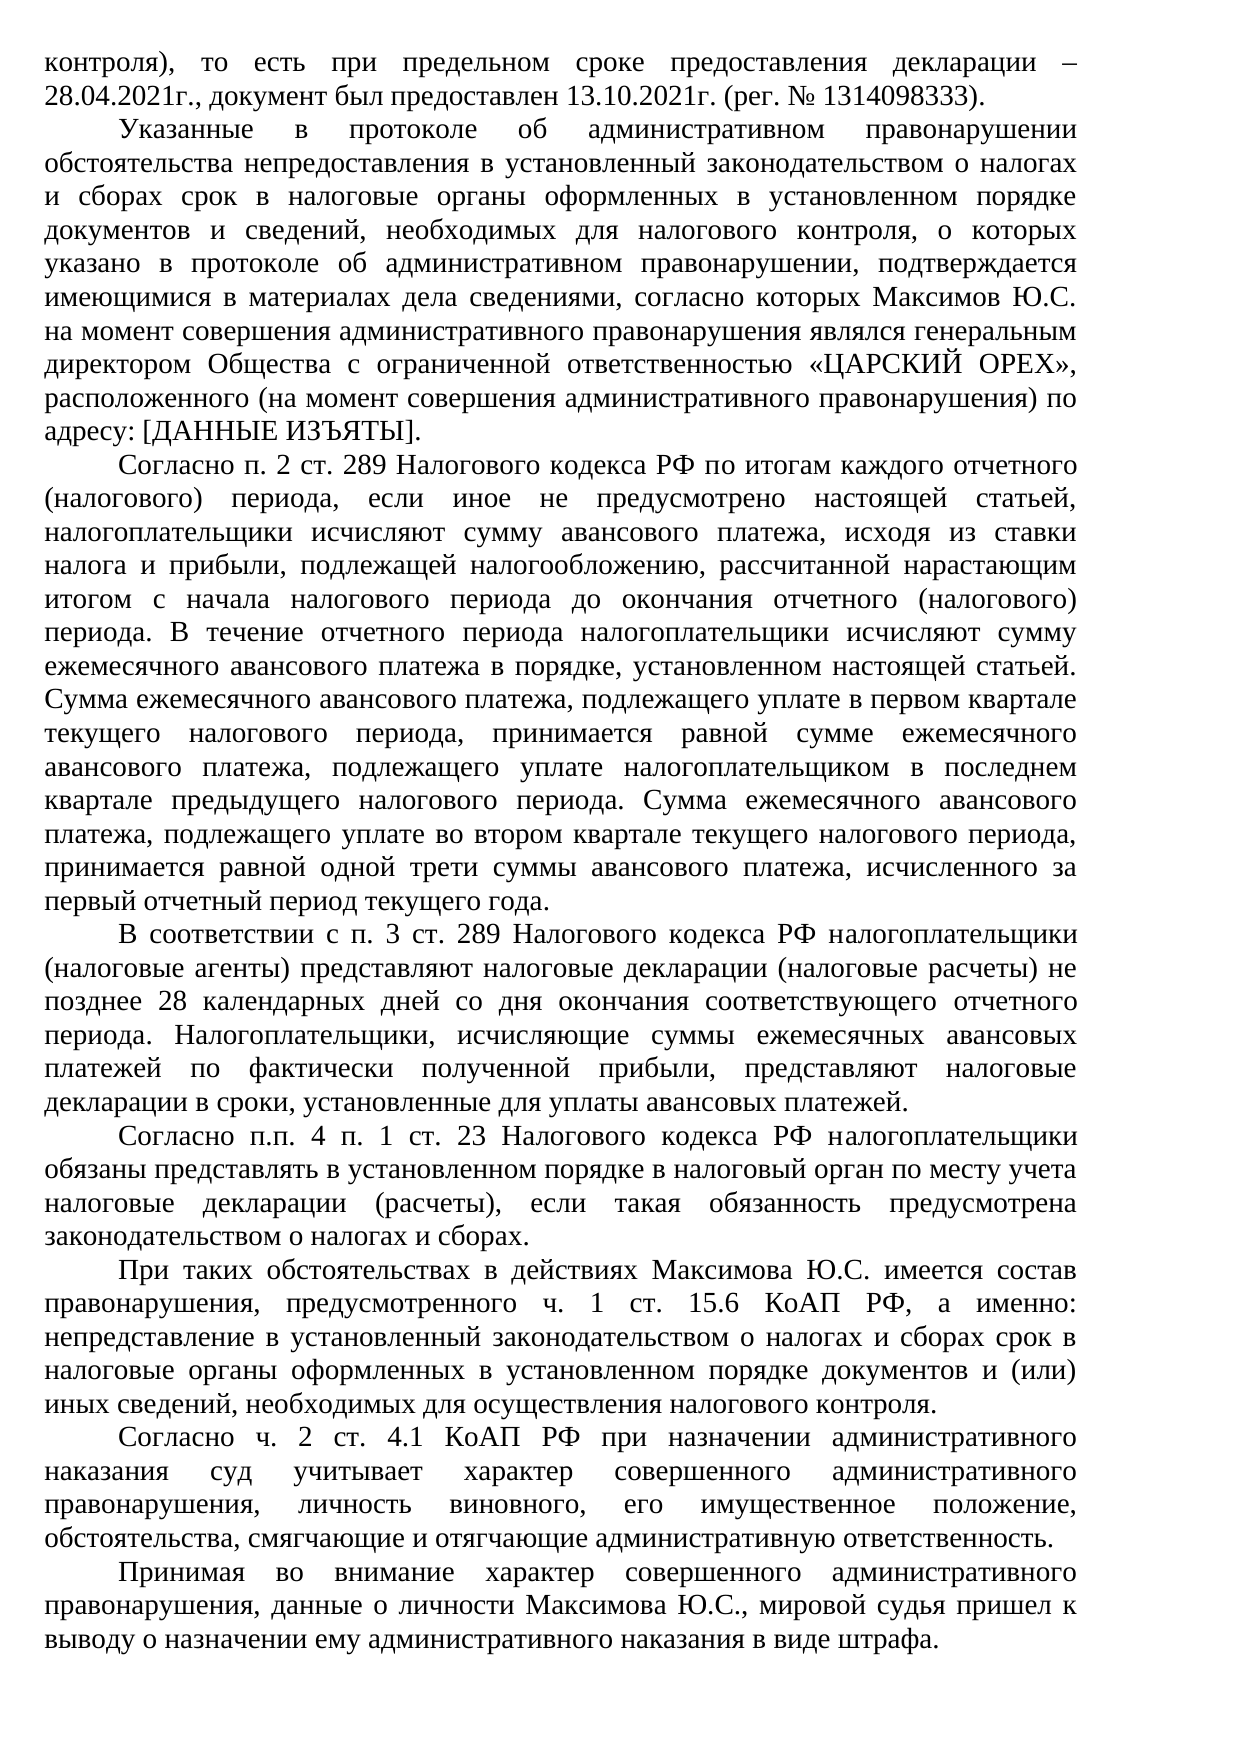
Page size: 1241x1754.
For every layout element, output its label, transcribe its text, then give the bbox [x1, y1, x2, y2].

text При таких обстоятельствах в действиях Максимова Ю.С. имеется состав правонарушения, предусмотренного ч. 1 ст. 15.6 КоАП РФ, а именно: непредставление в установленный законодательством о налогах и сборах срок в налоговые органы оформленных в установленном порядке документов и (или) иных сведений, необходимых для осуществления налогового контроля. [44, 1252, 1078, 1419]
text Указанные в протоколе об административном правонарушении обстоятельства непредоставления в установленный законодательством о налогах и сборах срок в налоговые органы оформленных в установленном порядке документов и сведений, необходимых для налогового контроля, о которых указано в протоколе об административном правонарушении, подтверждается имеющимися в материалах дела сведениями, согласно которых Максимов Ю.С. на момент совершения административного правонарушения являлся генеральным директором Общества с ограниченной ответственностью «ЦАРСКИЙ ОРЕХ», расположенного (на момент совершения административного правонарушения) по адресу: [ДАННЫЕ ИЗЪЯТЫ]. [44, 111, 1078, 447]
text В соответствии с п. 3 ст. 289 Налогового кодекса РФ налогоплательщики (налоговые агенты) представляют налоговые декларации (налоговые расчеты) не позднее 28 календарных дней со дня окончания соответствующего отчетного периода. Налогоплательщики, исчисляющие суммы ежемесячных авансовых платежей по фактически полученной прибыли, представляют налоговые декларации в сроки, установленные для уплаты авансовых платежей. [44, 916, 1078, 1118]
text Согласно ч. 2 ст. 4.1 КоАП РФ при назначении административного наказания суд учитывает характер совершенного административного правонарушения, личность виновного, его имущественное положение, обстоятельства, смягчающие и отягчающие административную ответственность. [44, 1419, 1078, 1554]
text Согласно п. 2 ст. 289 Налогового кодекса РФ по итогам каждого отчетного (налогового) периода, если иное не предусмотрено настоящей статьей, налогоплательщики исчисляют сумму авансового платежа, исходя из ставки налога и прибыли, подлежащей налогообложению, рассчитанной нарастающим итогом с начала налогового периода до окончания отчетного (налогового) периода. В течение отчетного периода налогоплательщики исчисляют сумму ежемесячного авансового платежа в порядке, установленном настоящей статьей. Сумма ежемесячного авансового платежа, подлежащего уплате в первом квартале текущего налогового периода, принимается равной сумме ежемесячного авансового платежа, подлежащего уплате налогоплательщиком в последнем квартале предыдущего налогового периода. Сумма ежемесячного авансового платежа, подлежащего уплате во втором квартале текущего налогового периода, принимается равной одной трети суммы авансового платежа, исчисленного за первый отчетный период текущего года. [44, 447, 1078, 916]
text Принимая во внимание характер совершенного административного правонарушения, данные о личности Максимова Ю.С., мировой судья пришел к выводу о назначении ему административного наказания в виде штрафа. [44, 1554, 1078, 1654]
text Согласно п.п. 4 п. 1 ст. 23 Налогового кодекса РФ налогоплательщики обязаны представлять в установленном порядке в налоговый орган по месту учета налоговые декларации (расчеты), если такая обязанность предусмотрена законодательством о налогах и сборах. [44, 1118, 1078, 1252]
